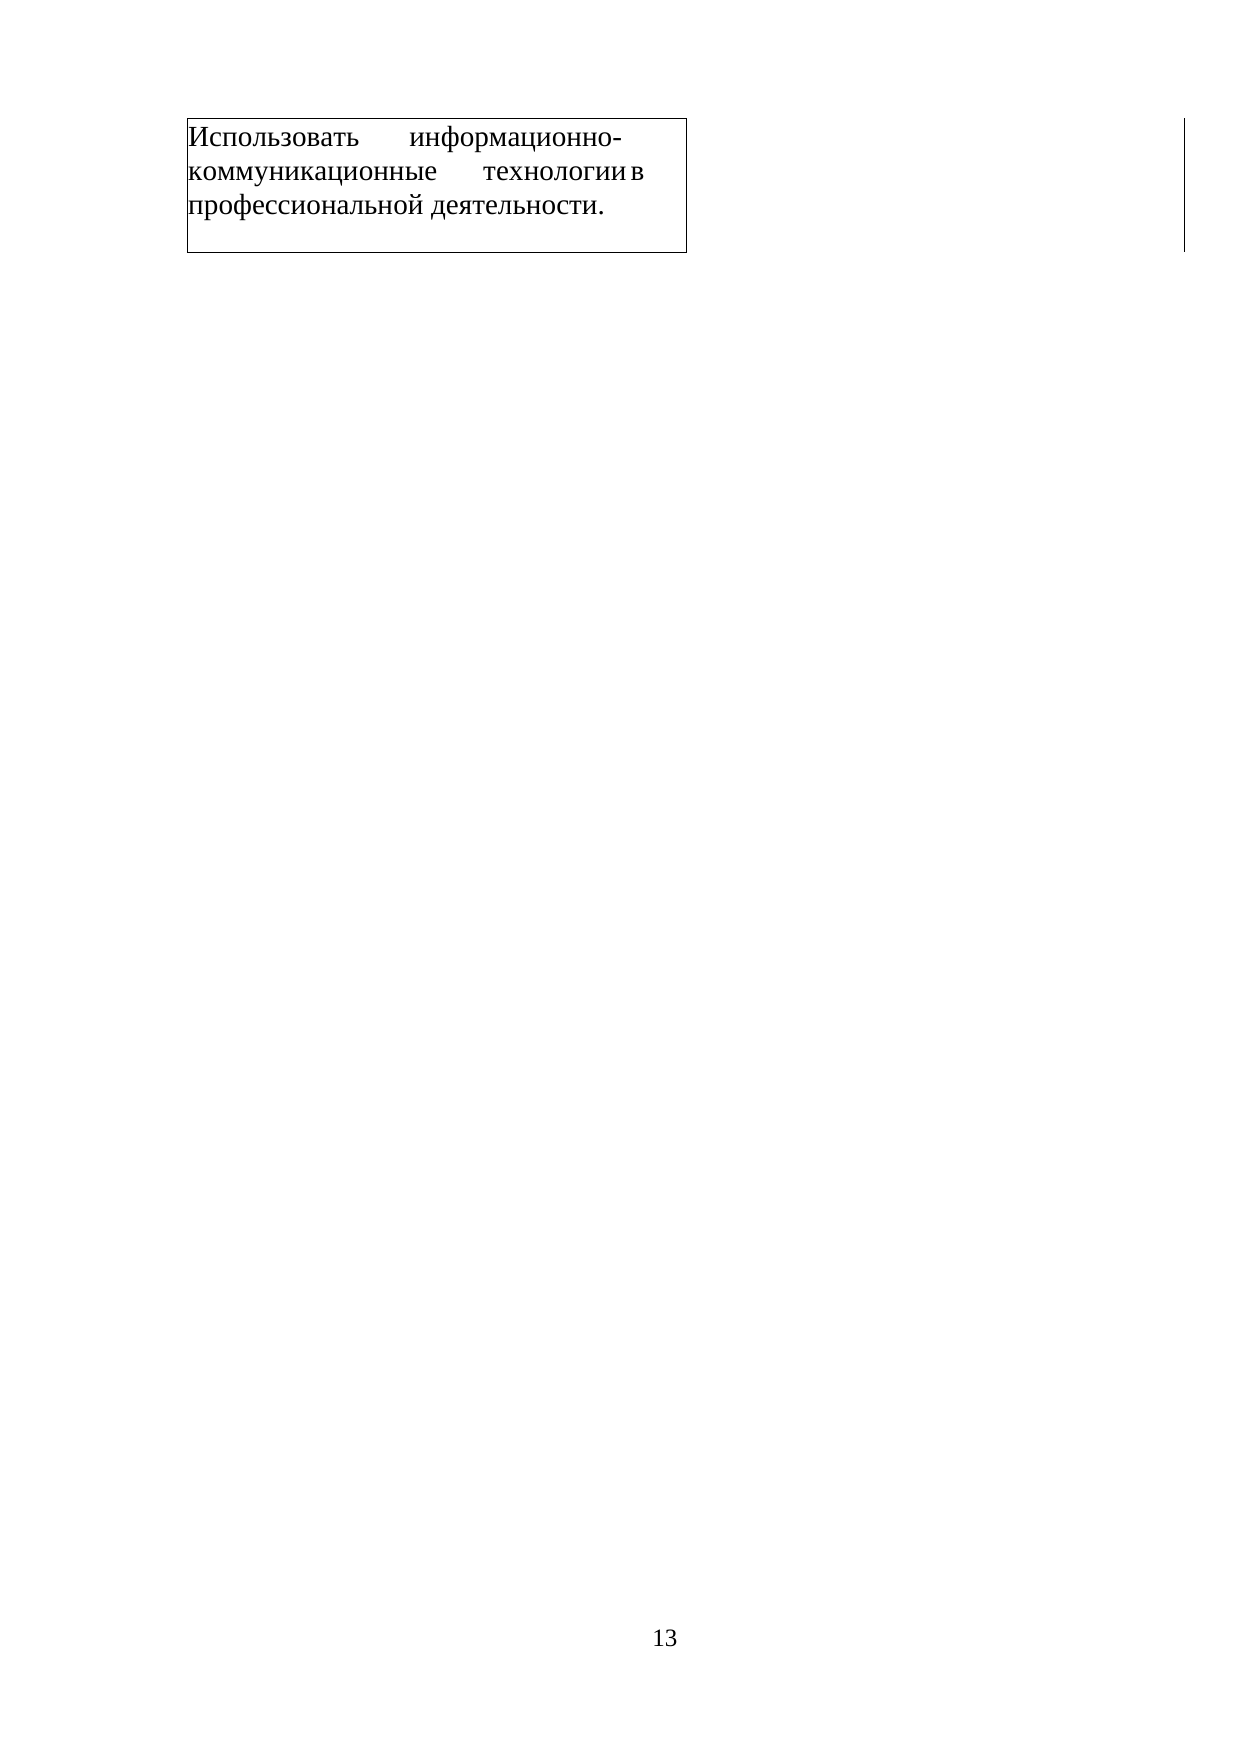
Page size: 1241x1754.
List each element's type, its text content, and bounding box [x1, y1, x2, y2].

table_cell Использовать информационно- коммуникационные технологии в профессиональной деятельности. [188, 119, 686, 252]
